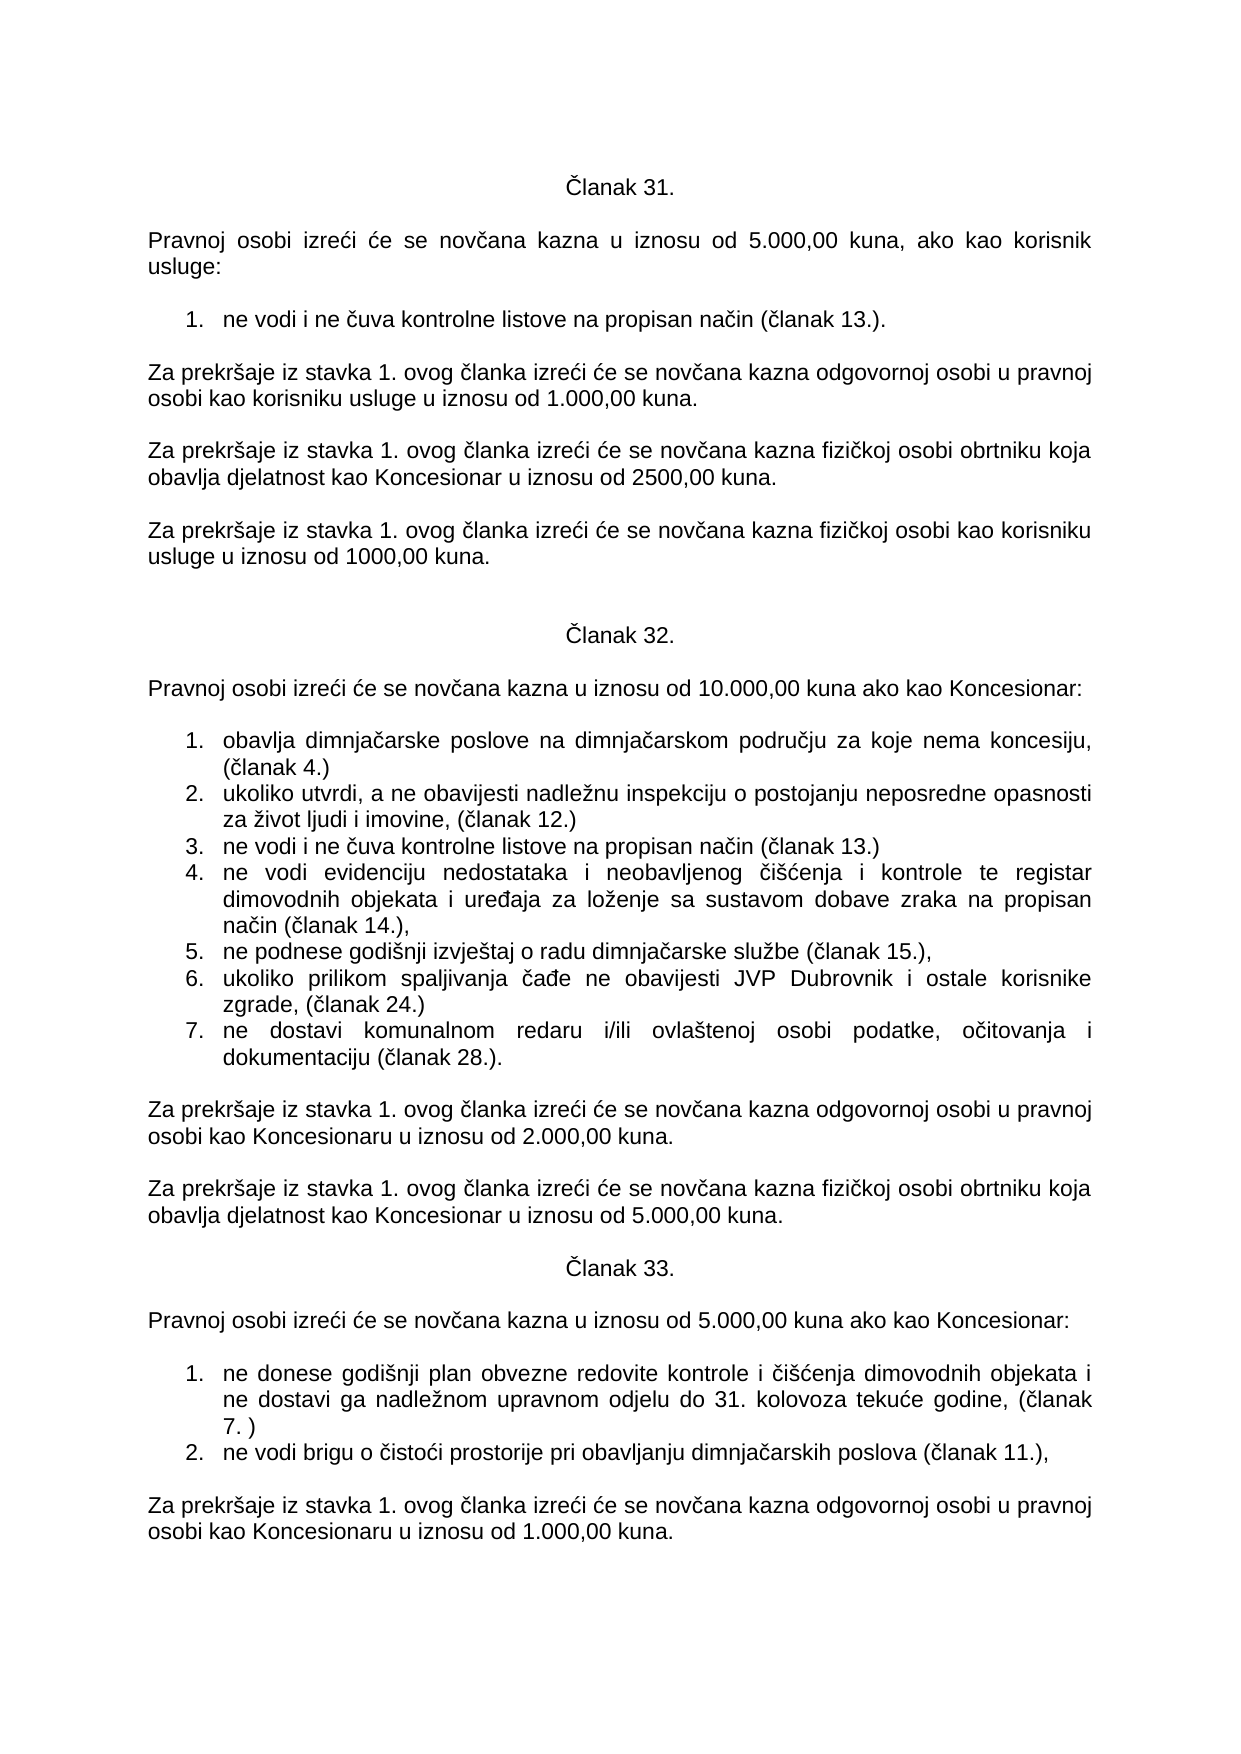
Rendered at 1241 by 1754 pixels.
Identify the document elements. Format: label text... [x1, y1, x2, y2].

text Za prekršaje iz stavka 1. ovog članka izreći će se novčana kazna odgovornoj osobi u pravnoj osobi kao Koncesionaru u iznosu od 2.000,00 kuna. [148, 1096, 1093, 1149]
list ne vodi i ne čuva kontrolne listove na propisan način (članak 13.). [185, 306, 1093, 332]
list obavlja dimnjačarske poslove na dimnjačarskom području za koje nema koncesiju, (članak 4.) [185, 727, 1093, 780]
list ne podnese godišnji izvještaj o radu dimnjačarske službe (članak 15.), [185, 938, 1093, 964]
list ukoliko utvrdi, a ne obavijesti nadležnu inspekciju o postojanju neposredne opasnosti za život ljudi i imovine, (članak 12.) [185, 780, 1093, 833]
text Članak 33. [148, 1254, 1093, 1281]
list ne vodi i ne čuva kontrolne listove na propisan način (članak 13.) [185, 833, 1093, 859]
text Pravnoj osobi izreći će se novčana kazna u iznosu od 10.000,00 kuna ako kao Koncesionar: [148, 675, 1093, 701]
text Za prekršaje iz stavka 1. ovog članka izreći će se novčana kazna fizičkoj osobi kao korisniku usluge u iznosu od 1000,00 kuna. [148, 517, 1093, 569]
text Za prekršaje iz stavka 1. ovog članka izreći će se novčana kazna odgovornoj osobi u pravnoj osobi kao Koncesionaru u iznosu od 1.000,00 kuna. [148, 1492, 1093, 1544]
text Članak 31. [148, 174, 1093, 200]
list ne donese godišnji plan obvezne redovite kontrole i čišćenja dimovodnih objekata i ne dostavi ga nadležnom upravnom odjelu do 31. kolovoza tekuće godine, (članak 7. ) [185, 1360, 1093, 1439]
text Pravnoj osobi izreći će se novčana kazna u iznosu od 5.000,00 kuna ako kao Koncesionar: [148, 1307, 1093, 1333]
list ne vodi evidenciju nedostataka i neobavljenog čišćenja i kontrole te registar dimovodnih objekata i uređaja za loženje sa sustavom dobave zraka na propisan način (članak 14.), [185, 859, 1093, 938]
text Za prekršaje iz stavka 1. ovog članka izreći će se novčana kazna fizičkoj osobi obrtniku koja obavlja djelatnost kao Koncesionar u iznosu od 5.000,00 kuna. [148, 1175, 1093, 1228]
text Pravnoj osobi izreći će se novčana kazna u iznosu od 5.000,00 kuna, ako kao korisnik usluge: [148, 227, 1093, 279]
list ne dostavi komunalnom redaru i/ili ovlaštenoj osobi podatke, očitovanja i dokumentaciju (članak 28.). [185, 1017, 1093, 1070]
text Za prekršaje iz stavka 1. ovog članka izreći će se novčana kazna fizičkoj osobi obrtniku koja obavlja djelatnost kao Koncesionar u iznosu od 2500,00 kuna. [148, 437, 1093, 490]
text Članak 32. [148, 622, 1093, 648]
list ne vodi brigu o čistoći prostorije pri obavljanju dimnjačarskih poslova (članak 11.), [185, 1439, 1093, 1465]
list ukoliko prilikom spaljivanja čađe ne obavijesti JVP Dubrovnik i ostale korisnike zgrade, (članak 24.) [185, 964, 1093, 1017]
text Za prekršaje iz stavka 1. ovog članka izreći će se novčana kazna odgovornoj osobi u pravnoj osobi kao korisniku usluge u iznosu od 1.000,00 kuna. [148, 358, 1093, 411]
